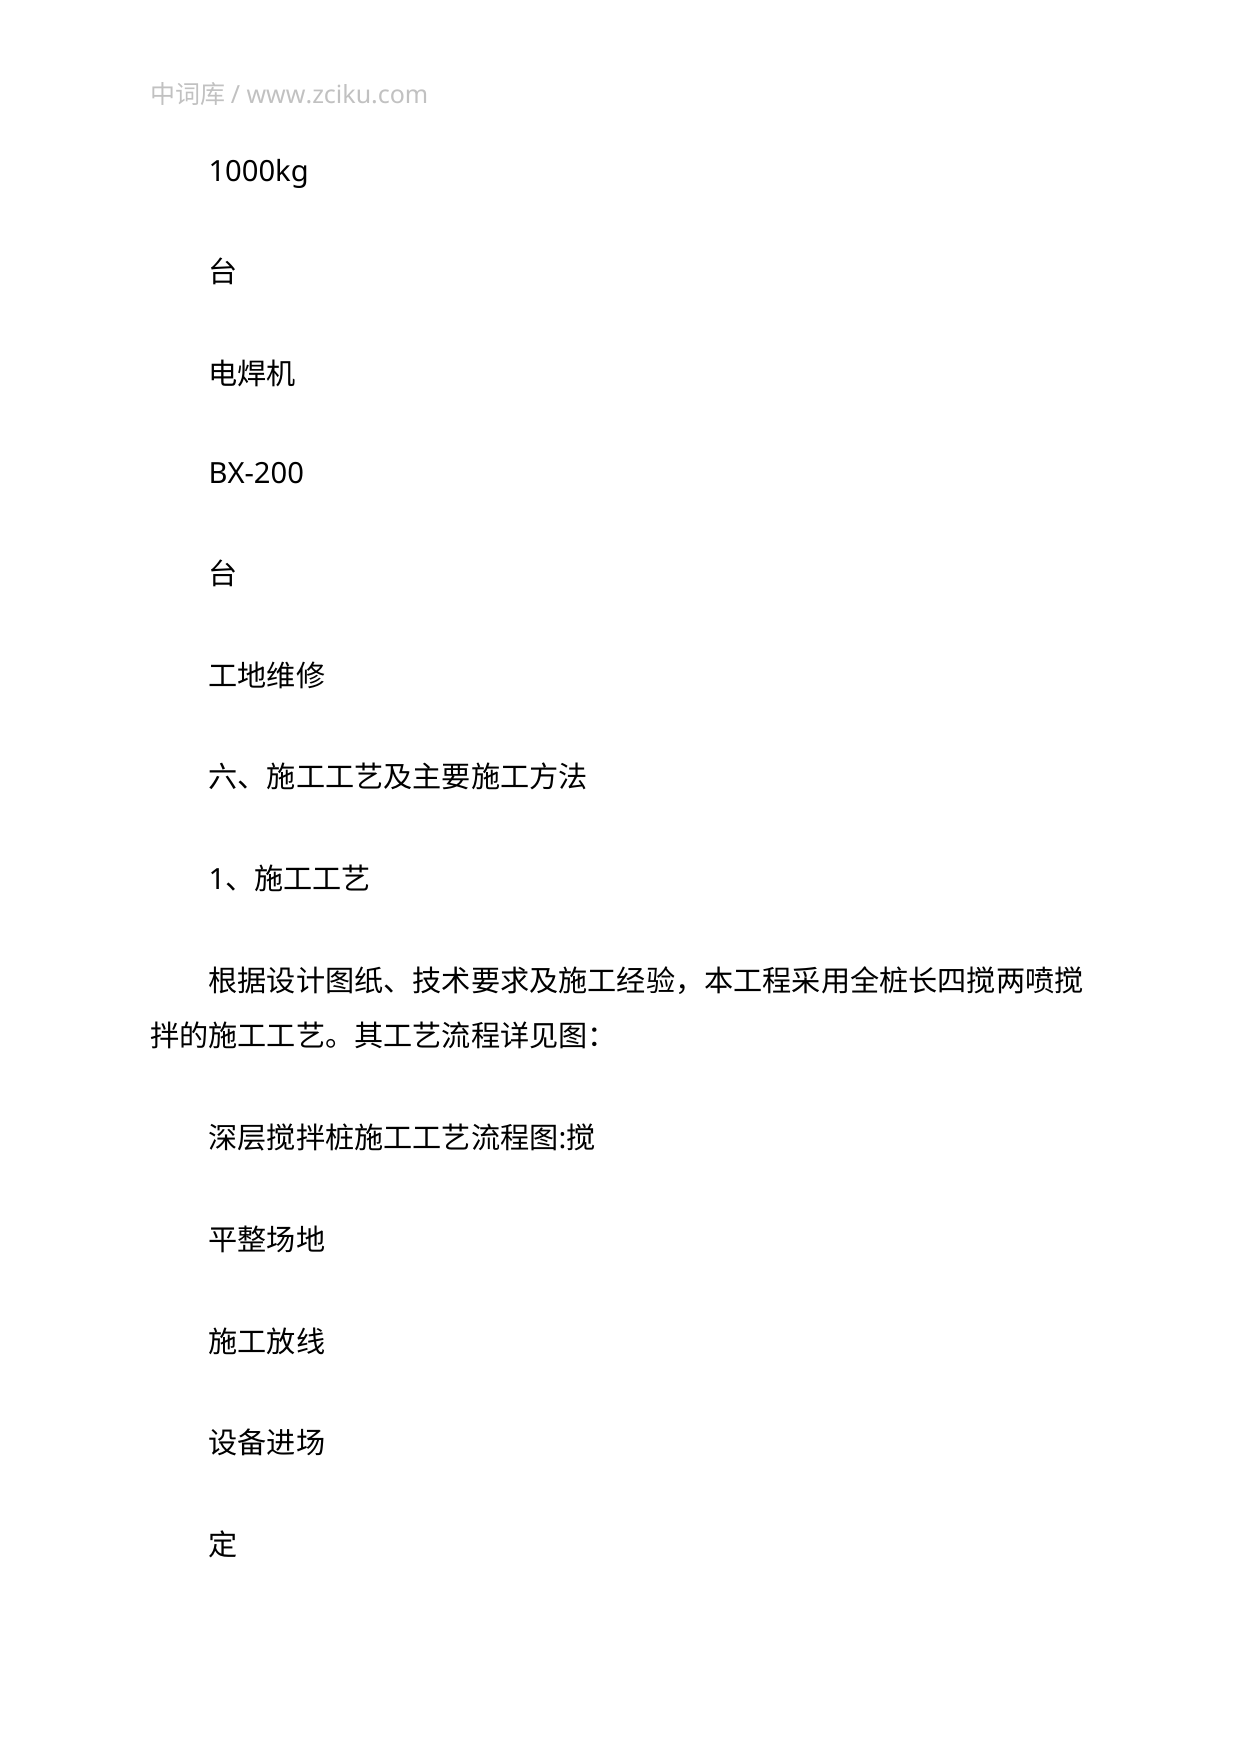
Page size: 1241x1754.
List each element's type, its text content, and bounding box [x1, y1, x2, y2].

text 六、施工工艺及主要施工方法 [150, 754, 1090, 796]
text 施工放线 [150, 1318, 1090, 1360]
text 定 [150, 1522, 1090, 1564]
text 电焊机 [150, 350, 1090, 392]
text 1、施工工艺 [150, 856, 1090, 898]
text 台 [150, 248, 1090, 291]
text 设备进场 [150, 1420, 1090, 1462]
text 工地维修 [150, 652, 1090, 694]
text 台 [150, 550, 1090, 593]
text 1000kg [150, 150, 1090, 190]
text 根据设计图纸、技术要求及施工经验，本工程采用全桩长四搅两喷搅拌的施工工艺。其工艺流程详见图： [150, 958, 1090, 1055]
text 平整场地 [150, 1216, 1090, 1259]
text 深层搅拌桩施工工艺流程图:搅 [150, 1114, 1090, 1157]
text BX-200 [150, 452, 1090, 492]
